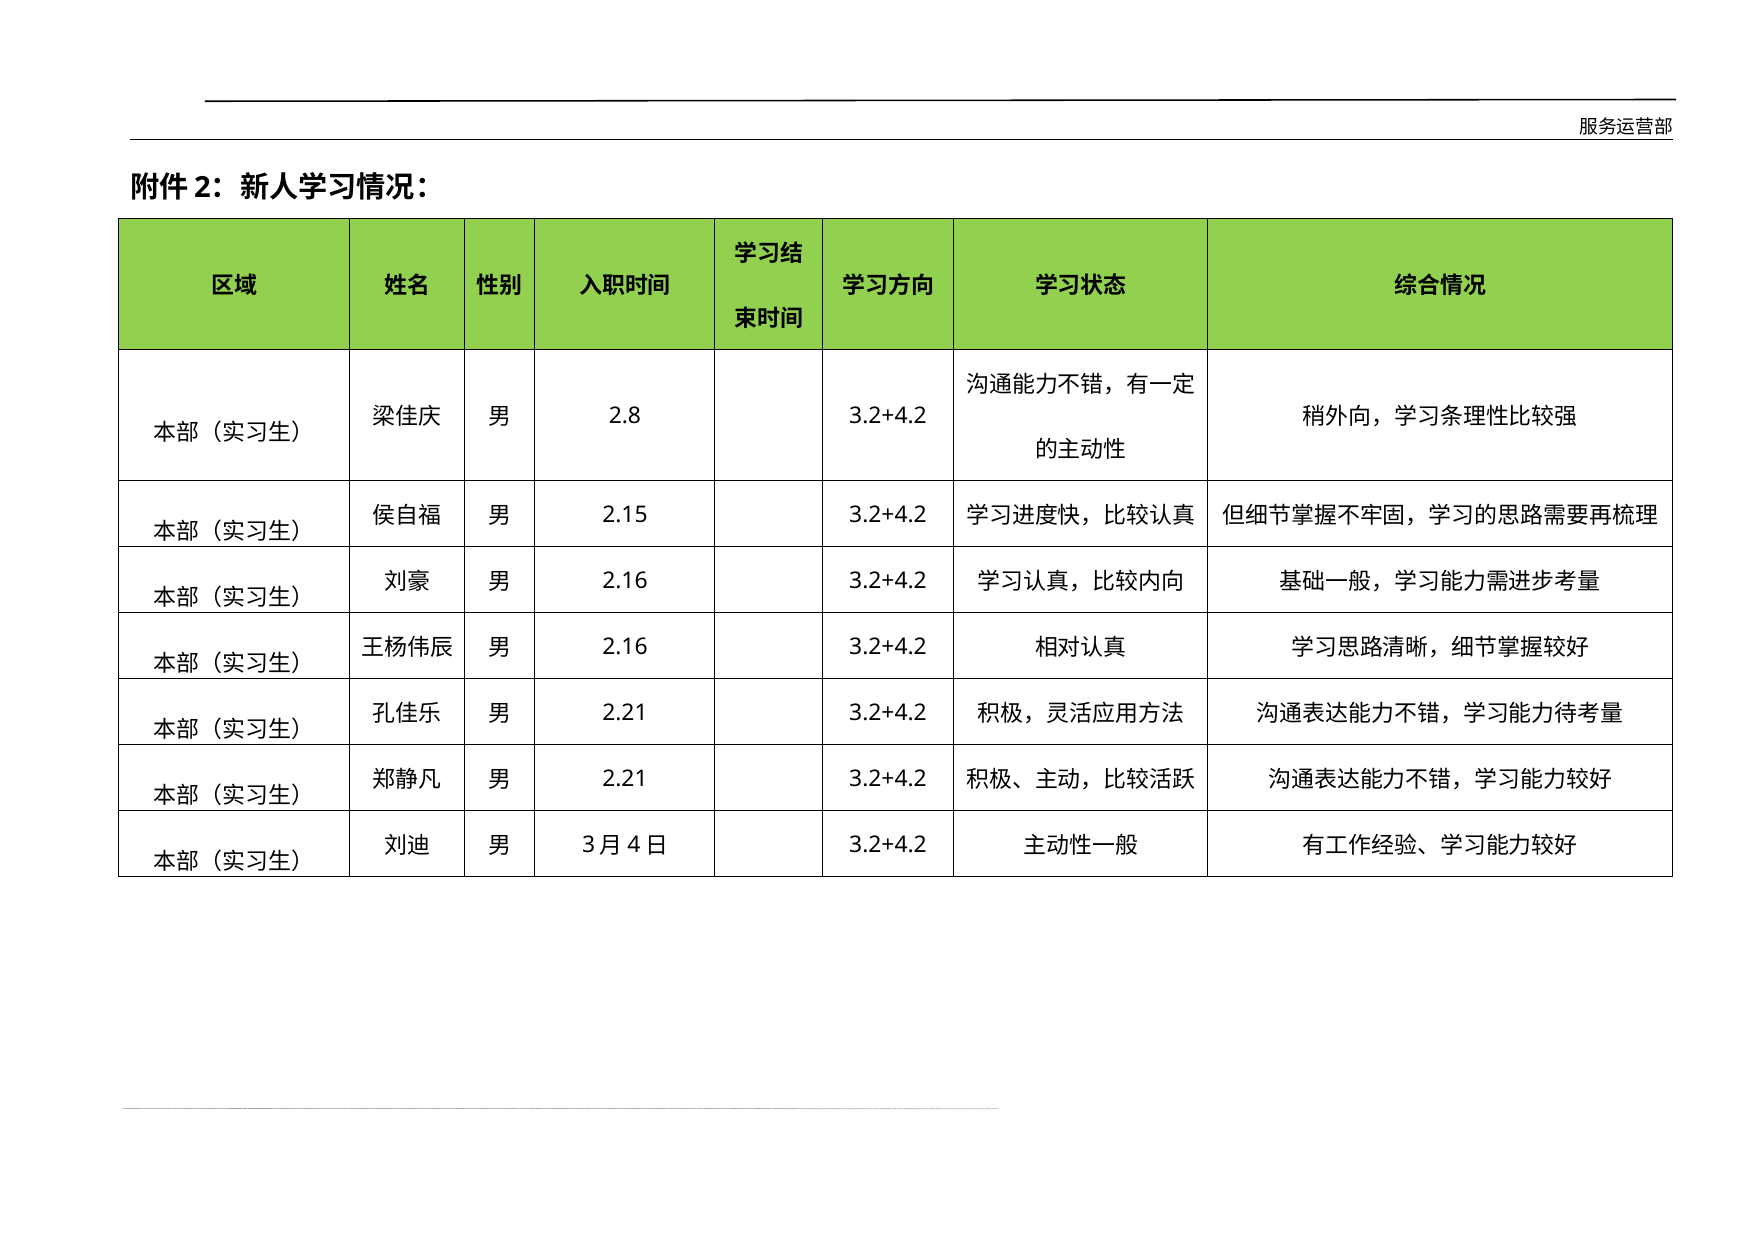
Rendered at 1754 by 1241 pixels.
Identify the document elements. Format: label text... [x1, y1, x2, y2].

table_cell 孔佳乐 [350, 679, 464, 744]
table_cell 主动性一般 [954, 811, 1207, 876]
table_cell 学习认真，比较内向 [954, 547, 1207, 612]
table_header 姓名 [350, 219, 464, 349]
table_cell 男 [465, 481, 534, 546]
table_cell 3.2+4.2 [823, 350, 953, 480]
table_cell 本部（实习生） [119, 481, 349, 546]
table_cell [715, 745, 822, 810]
table_cell 3.2+4.2 [823, 745, 953, 810]
table_cell 学习进度快，比较认真 [954, 481, 1207, 546]
table_cell 相对认真 [954, 613, 1207, 678]
table_header 性别 [465, 219, 534, 349]
table_cell 学习思路清晰，细节掌握较好 [1208, 613, 1672, 678]
table_cell 男 [465, 613, 534, 678]
table_cell 有工作经验、学习能力较好 [1208, 811, 1672, 876]
table_cell 积极，灵活应用方法 [954, 679, 1207, 744]
table_cell [715, 481, 822, 546]
table_header 入职时间 [535, 219, 714, 349]
table_cell 稍外向，学习条理性比较强 [1208, 350, 1672, 480]
table_cell 3.2+4.2 [823, 613, 953, 678]
table_header 学习状态 [954, 219, 1207, 349]
table_cell 3.2+4.2 [823, 547, 953, 612]
table_cell 男 [465, 811, 534, 876]
table_cell 2.8 [535, 350, 714, 480]
table_cell 刘迪 [350, 811, 464, 876]
table_cell 3.2+4.2 [823, 481, 953, 546]
table_cell [715, 811, 822, 876]
table_cell 本部（实习生） [119, 745, 349, 810]
table_cell 但细节掌握不牢固，学习的思路需要再梳理 [1208, 481, 1672, 546]
table_cell 2.15 [535, 481, 714, 546]
table_cell 沟通表达能力不错，学习能力较好 [1208, 745, 1672, 810]
table_header 学习方向 [823, 219, 953, 349]
table_cell 3月4日 [535, 811, 714, 876]
table_cell [715, 350, 822, 480]
table_cell 郑静凡 [350, 745, 464, 810]
text 附件2：新人学习情况： [130, 153, 1673, 218]
table_cell [715, 679, 822, 744]
table_cell 基础一般，学习能力需进步考量 [1208, 547, 1672, 612]
table_cell 男 [465, 547, 534, 612]
table_header 综合情况 [1208, 219, 1672, 349]
table_cell 侯自福 [350, 481, 464, 546]
table_cell 本部（实习生） [119, 547, 349, 612]
table_cell 2.21 [535, 745, 714, 810]
table_header 区域 [119, 219, 349, 349]
table_cell 3.2+4.2 [823, 811, 953, 876]
table_cell 本部（实习生） [119, 613, 349, 678]
table_cell 沟通能力不错，有一定的主动性 [954, 350, 1207, 480]
table_cell [715, 547, 822, 612]
table_cell 沟通表达能力不错，学习能力待考量 [1208, 679, 1672, 744]
table_cell 3.2+4.2 [823, 679, 953, 744]
table_cell 王杨伟辰 [350, 613, 464, 678]
table_cell 本部（实习生） [119, 350, 349, 480]
table_cell 积极、主动，比较活跃 [954, 745, 1207, 810]
table_cell 2.16 [535, 547, 714, 612]
table_cell 梁佳庆 [350, 350, 464, 480]
table_header 学习结束时间 [715, 219, 822, 349]
table_cell 男 [465, 350, 534, 480]
table_cell 本部（实习生） [119, 679, 349, 744]
table_cell 刘豪 [350, 547, 464, 612]
table_cell [715, 613, 822, 678]
table_cell 男 [465, 745, 534, 810]
table_cell 本部（实习生） [119, 811, 349, 876]
table_cell 2.21 [535, 679, 714, 744]
table_cell 2.16 [535, 613, 714, 678]
table_cell 男 [465, 679, 534, 744]
